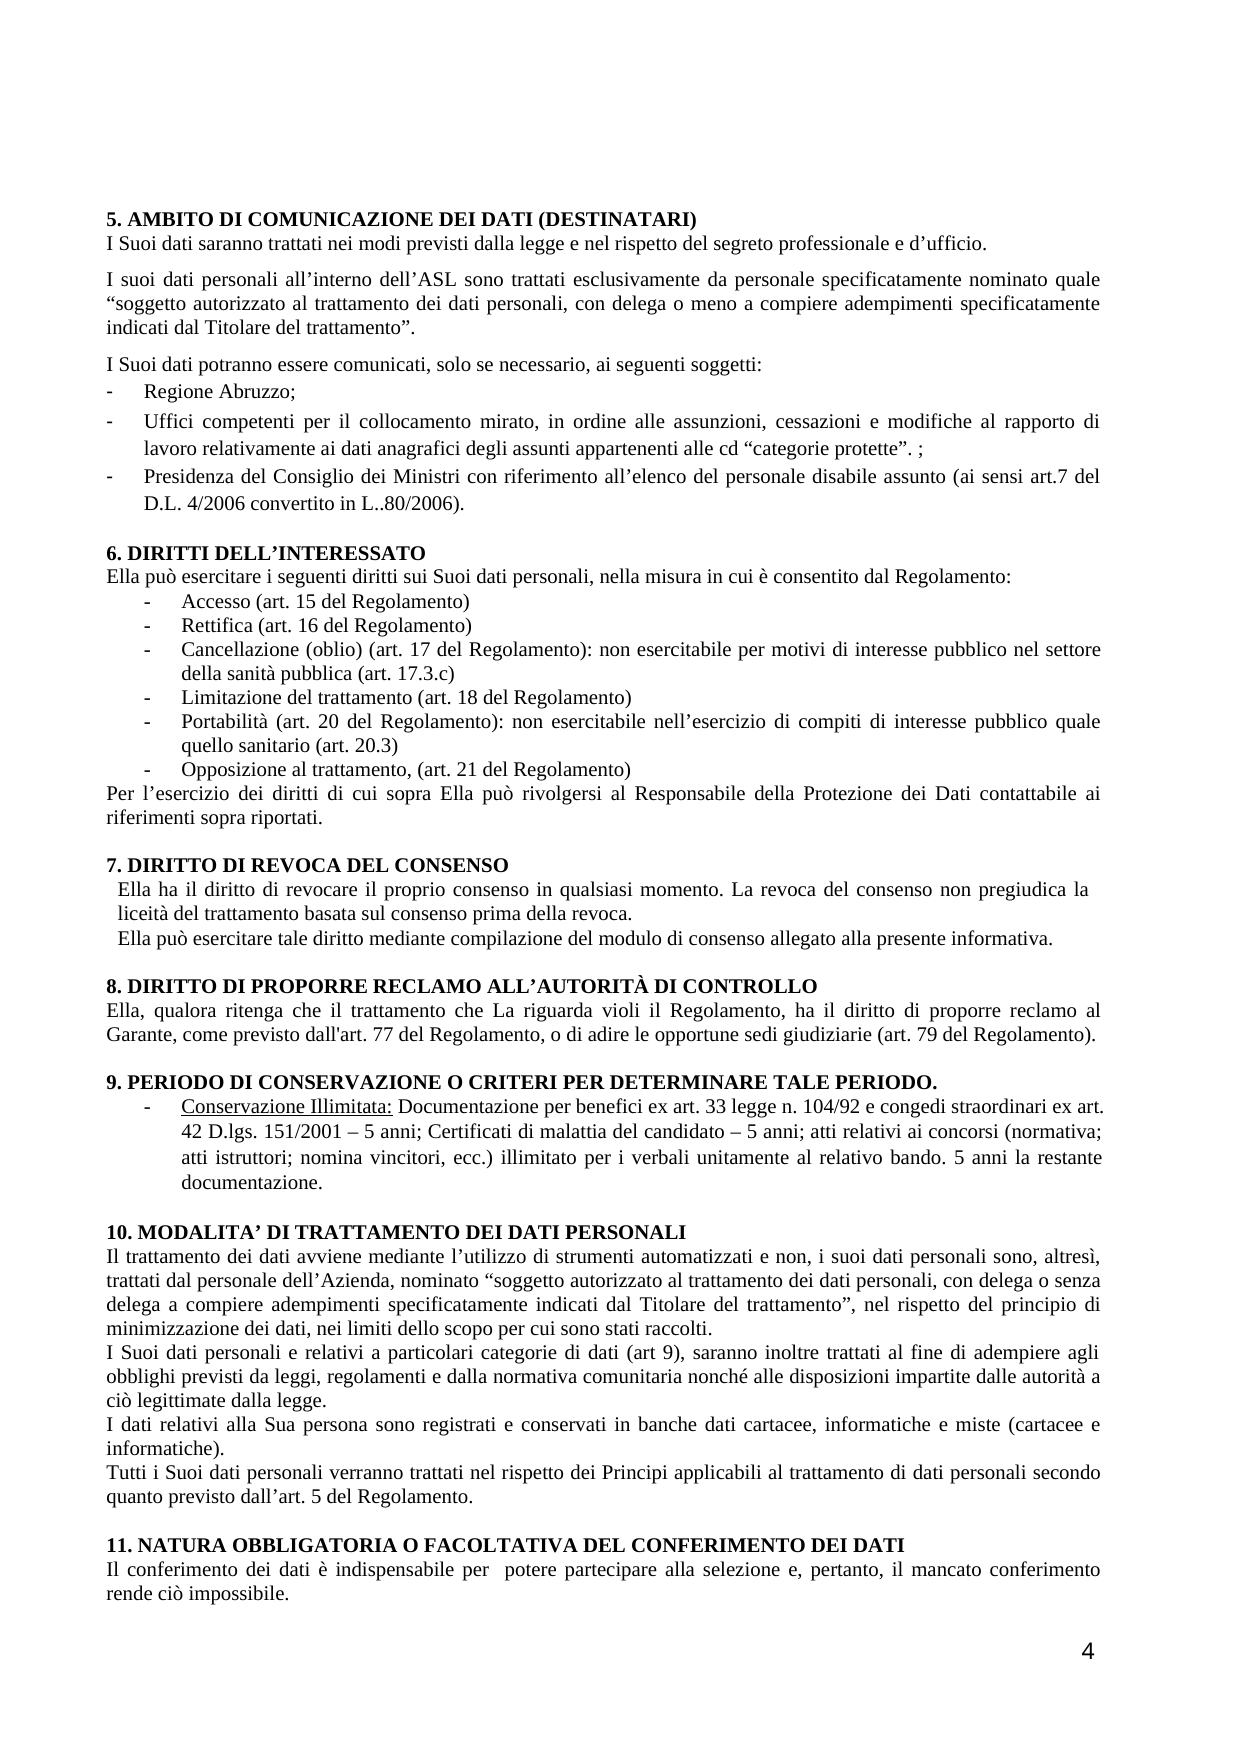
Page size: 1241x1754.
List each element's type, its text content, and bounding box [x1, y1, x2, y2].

text 6. DIRITTI DELL’INTERESSATO [106, 540, 1105, 564]
text 11. NATURA OBBLIGATORIA O FACOLTATIVA DEL CONFERIMENTO DEI DATI [106, 1532, 1105, 1557]
list Conservazione Illimitata: Documentazione per benefici ex art. 33 legge n. 104/92 e congedi straordinari ex art. 42 D.lgs. 151/2001 – 5 anni; Certificati di malattia del candidato – 5 anni; atti relativi ai concorsi (normativa; atti istruttori; nomina vincitori, ecc.) illimitato per i verbali unitamente al relativo bando. 5 anni la restante documentazione. [144, 1094, 1105, 1194]
text 8. DIRITTO DI PROPORRE RECLAMO ALL’AUTORITÀ DI CONTROLLO [106, 974, 1105, 998]
table_header Ella può esercitare i seguenti diritti sui Suoi dati personali, nella misura in cui è consentito dal Regolamento: Accesso (art. 15 del Regolamento) Rettifica (art. 16 del Regolamento) Cancellazione (oblio) (art. 17 del Regolamento): non esercitabile per motivi di interesse pubblico nel settore della sanità pubblica (art. 17.3.c) Limitazione del trattamento (art. 18 del Regolamento) Portabilità (art. 20 del Regolamento): non esercitabile nell’esercizio di compiti di interesse pubblico quale quello sanitario (art. 20.3) Opposizione al trattamento, (art. 21 del Regolamento) Per l’esercizio dei diritti di cui sopra Ella può rivolgersi al Responsabile della Protezione dei Dati contattabile ai riferimenti sopra riportati. 7. DIRITTO DI REVOCA DEL CONSENSO [95, 565, 1113, 974]
table_header Il conferimento dei dati è indispensabile per potere partecipare alla selezione e, pertanto, il mancato conferimento rende ciò impossibile. [95, 1557, 1113, 1605]
text 9. PERIODO DI CONSERVAZIONE O CRITERI PER DETERMINARE TALE PERIODO. [106, 1070, 1105, 1094]
table_header Il trattamento dei dati avviene mediante l’utilizzo di strumenti automatizzati e non, i suoi dati personali sono, altresì, trattati dal personale dell’Azienda, nominato “soggetto autorizzato al trattamento dei dati personali, con delega o senza delega a compiere adempimenti specificatamente indicati dal Titolare del trattamento”, nel rispetto del principio di minimizzazione dei dati, nei limiti dello scopo per cui sono stati raccolti. I Suoi dati personali e relativi a particolari categorie di dati (art 9), saranno inoltre trattati al fine di adempiere agli obblighi previsti da leggi, regolamenti e dalla normativa comunitaria nonché alle disposizioni impartite dalle autorità a ciò legittimate dalla legge. I dati relativi alla Sua persona sono registrati e conservati in banche dati cartacee, informatiche e miste (cartacee e informatiche). Tutti i Suoi dati personali verranno trattati nel rispetto dei Principi applicabili al trattamento di dati personali secondo quanto previsto dall’art. 5 del Regolamento. [95, 1244, 1113, 1508]
text 5. AMBITO DI COMUNICAZIONE DEI DATI (DESTINATARI) [106, 206, 1105, 231]
text 10. MODALITA’ DI TRATTAMENTO DEI DATI PERSONALI [106, 1220, 1105, 1244]
table_header Ella, qualora ritenga che il trattamento che La riguarda violi il Regolamento, ha il diritto di proporre reclamo al Garante, come previsto dall'art. 77 del Regolamento, o di adire le opportune sedi giudiziarie (art. 79 del Regolamento). [95, 998, 1113, 1070]
table_header I Suoi dati saranno trattati nei modi previsti dalla legge e nel rispetto del segreto professionale e d’ufficio. I suoi dati personali all’interno dell’ASL sono trattati esclusivamente da personale specificatamente nominato quale “soggetto autorizzato al trattamento dei dati personali, con delega o meno a compiere adempimenti specificatamente indicati dal Titolare del trattamento”. I Suoi dati potranno essere comunicati, solo se necessario, ai seguenti soggetti: Regione Abruzzo; Uffici competenti per il collocamento mirato, in ordine alle assunzioni, cessazioni e modifiche al rapporto di lavoro relativamente ai dati anagrafici degli assunti appartenenti alle cd “categorie protette”. ; Presidenza del Consiglio dei Ministri con riferimento all’elenco del personale disabile assunto (ai sensi art.7 del D.L. 4/2006 convertito in L..80/2006). [95, 231, 1113, 540]
